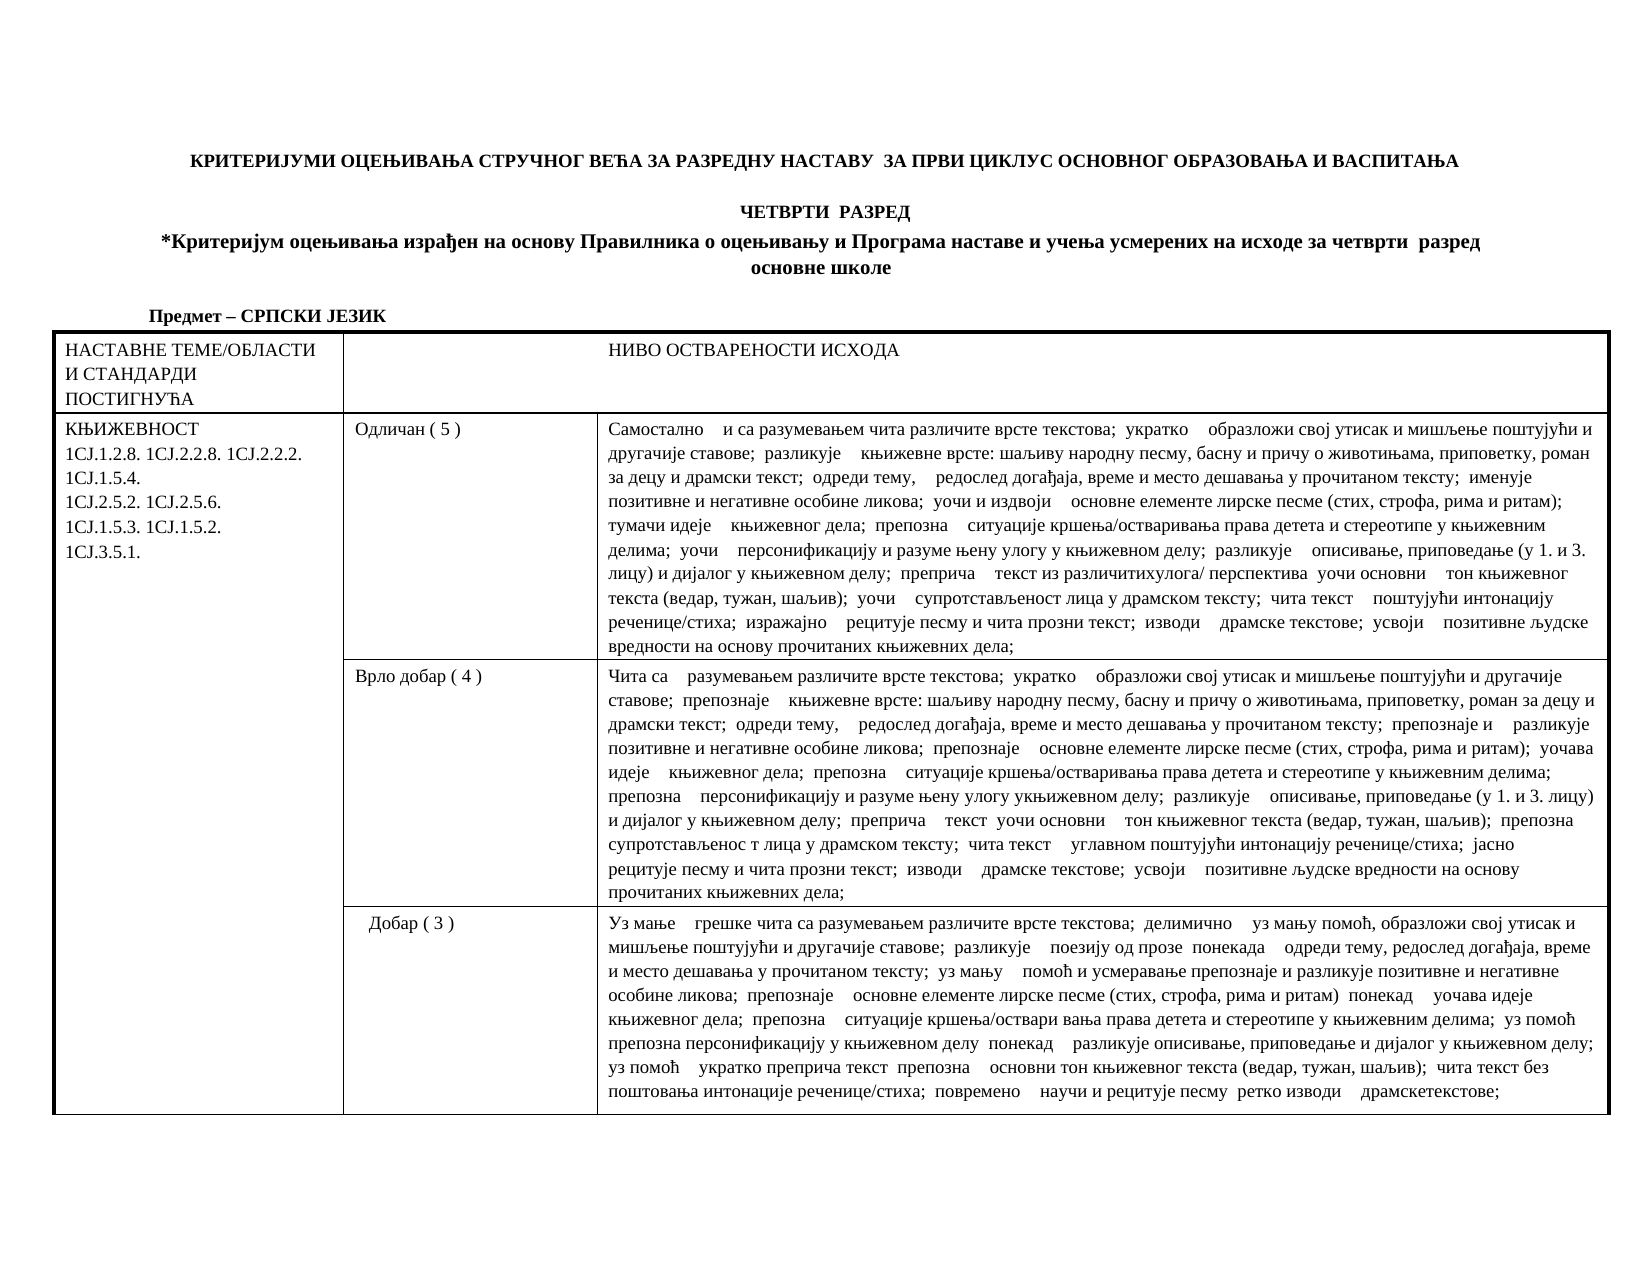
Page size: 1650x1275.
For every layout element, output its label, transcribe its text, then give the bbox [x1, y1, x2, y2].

table_cell Чита са разумевањем различите врсте текстова; укратко образложи свој утисак и мишљење поштујући и другачије ставове; препознаје књижевне врсте: шаљиву народну песму, басну и причу о животињама, приповетку, роман за децу и драмски текст; одреди тему, редослед догађаја, време и место дешавања у прочитаном тексту; препознаје и разликује позитивне и негативне особине ликова; препознаје основне елементе лирске песме (стих, строфа, рима и ритам); уочава идеје књижевног дела; препозна ситуације кршења/остваривања права детета и стереотипе у књижевним делима; препозна персонификацију и разуме њену улогу укњижевном делу; разликује описивање, приповедање (у 1. и 3. лицу) и дијалог у књижевном делу; преприча текст уочи основни тон књижевног текста (ведар, тужан, шаљив); препозна супротстављенос т лица у драмском тексту; чита текст углавном поштујући интонацију реченице/стиха; јасно рецитује песму и чита прозни текст; изводи драмске текстове; усвоји позитивне људске вредности на основу прочитаних књижевних дела; [598, 660, 1607, 906]
table_cell Одличан ( 5 ) [344, 414, 597, 659]
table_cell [598, 907, 1607, 1114]
table_header НИВО ОСТВАРЕНОСТИ ИСХОДА [597, 334, 1607, 412]
text КРИТЕРИЈУМИ ОЦЕЊИВАЊА СТРУЧНОГ ВЕЋА ЗА РАЗРЕДНУ НАСТАВУ ЗА ПРВИ ЦИКЛУС ОСНОВНОГ ОБРАЗОВАЊА И ВАСПИТАЊА [159, 150, 1491, 172]
subtitle ЧЕТВРТИ РАЗРЕД [159, 201, 1492, 223]
text Предмет – СРПСКИ ЈЕЗИК [148, 305, 1492, 327]
table_header НАСТАВНЕ ТЕМЕ/ОБЛАСТИ И СТАНДАРДИ ПОСТИГНУЋА [56, 334, 343, 412]
text *Критеријум оцењивања израђен на основу Правилника о оцењивању и Програма наставе и учења усмерених на исходе за четврти разред основне школе [150, 228, 1492, 279]
table_cell Добар ( 3 ) [344, 907, 597, 1114]
table_cell Врло добар ( 4 ) [344, 660, 597, 906]
table_cell Самостално и са разумевањем чита различите врсте текстова; укратко образложи свој утисак и мишљење поштујући и другачије ставове; разликује књижевне врсте: шаљиву народну песму, басну и причу о животињама, приповетку, роман за децу и драмски текст; одреди тему, редослед догађаја, време и место дешавања у прочитаном тексту; именује позитивне и негативне особине ликова; уочи и издвоји основне елементе лирске песме (стих, строфа, рима и ритам); тумачи идеје књижевног дела; препозна ситуације кршења/остваривања права детета и стереотипе у књижевним делима; уочи персонификацију и разуме њену улогу у књижевном делу; разликује описивање, приповедање (у 1. и 3. лицу) и дијалог у књижевном делу; преприча текст из различитихулога/ перспектива уочи основни тон књижевног текста (ведар, тужан, шаљив); уочи супротстављеност лица у драмском тексту; чита текст поштујући интонацију реченице/стиха; изражајно рецитује песму и чита прозни текст; изводи драмске текстове; усвоји позитивне људске вредности на основу прочитаних књижевних дела; [598, 414, 1607, 659]
table_cell КЊИЖЕВНОСТ 1CJ.1.2.8. 1CJ.2.2.8. 1CJ.2.2.2. 1СЈ.1.5.4. 1CJ.2.5.2. 1CJ.2.5.6. 1СЈ.1.5.3. 1СЈ.1.5.2. 1СЈ.3.5.1. [56, 414, 343, 1114]
table_header [344, 334, 597, 412]
